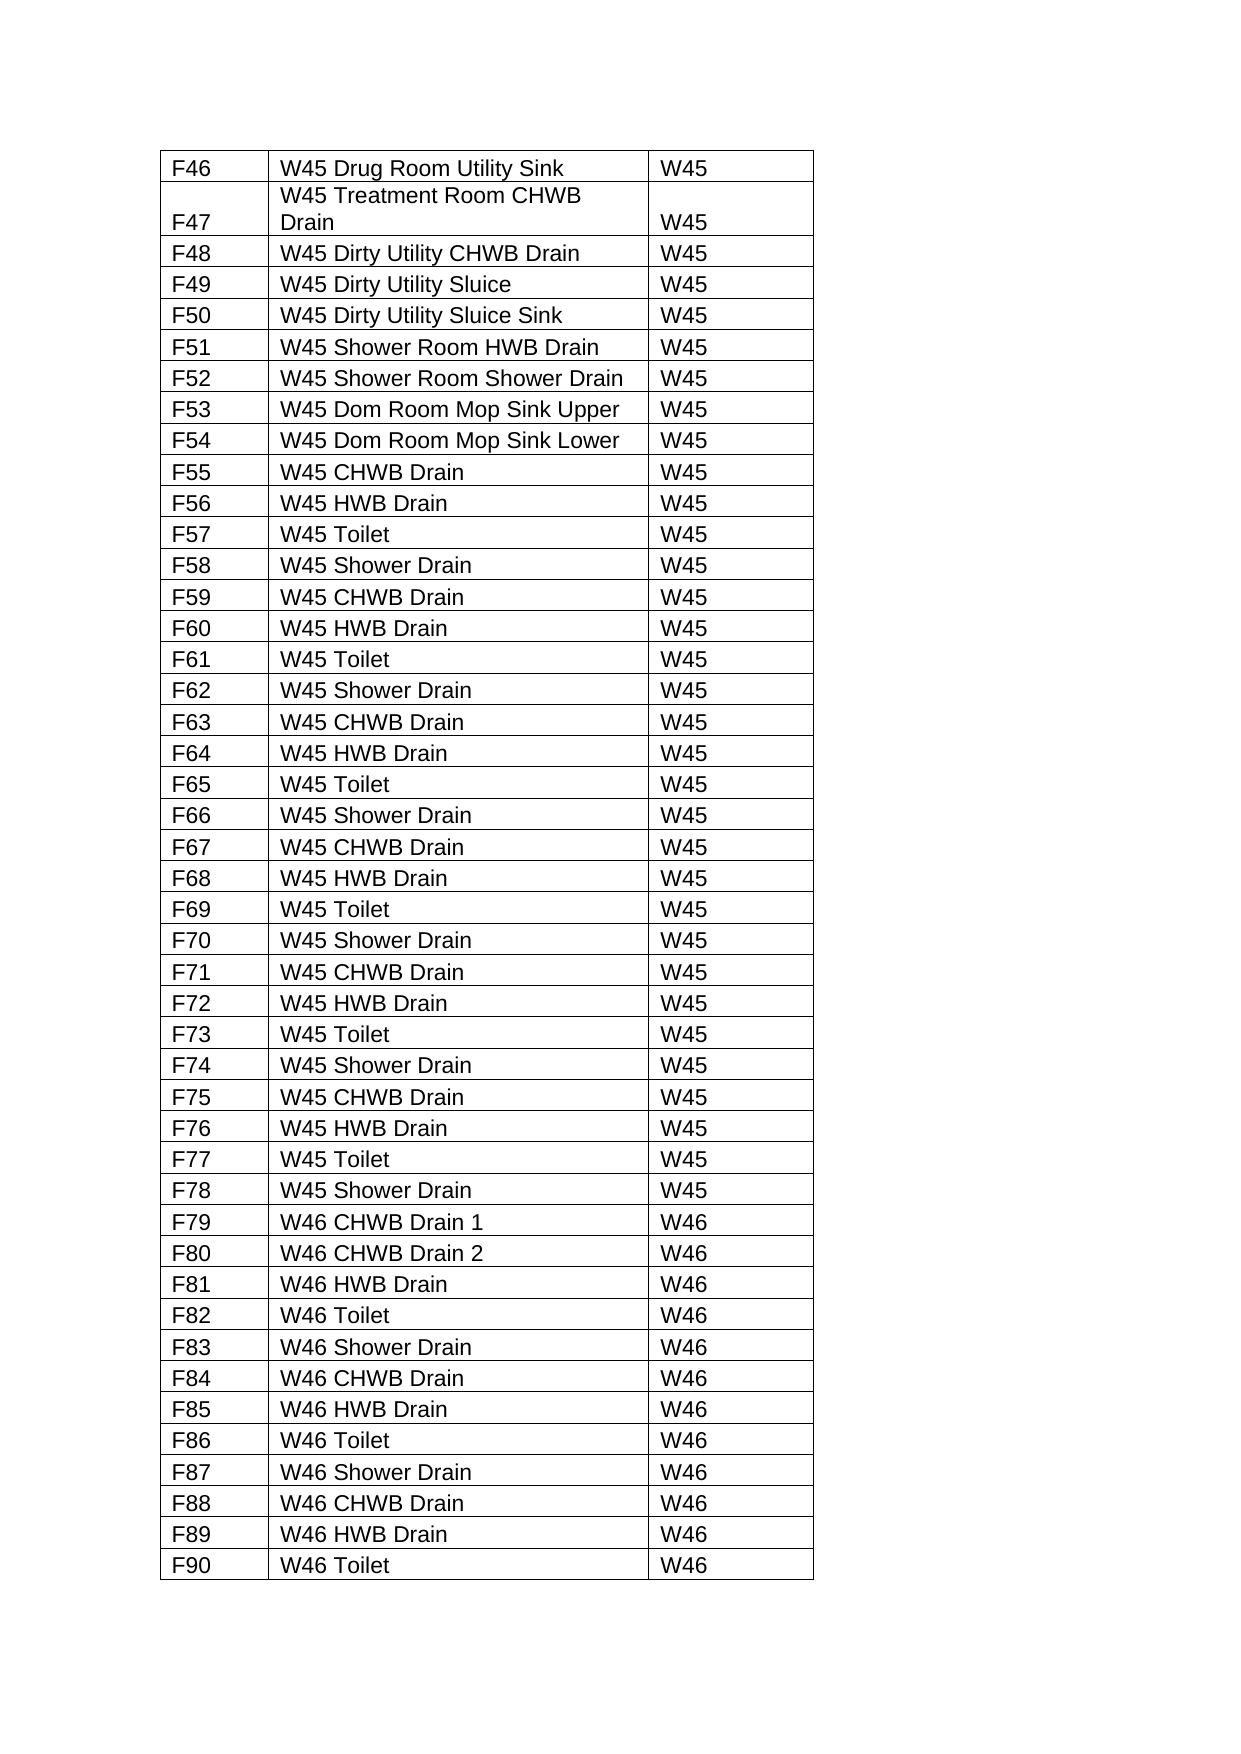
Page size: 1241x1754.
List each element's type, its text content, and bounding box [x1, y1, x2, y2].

table_cell W45 CHWB Drain [269, 705, 648, 735]
table_cell W45 [649, 674, 813, 704]
table_cell W46 [649, 1299, 813, 1329]
table_cell W45 Treatment Room CHWB Drain [269, 182, 648, 235]
table_cell F79 [161, 1205, 268, 1235]
table_cell W45 Toilet [269, 642, 648, 672]
table_cell W46 HWB Drain [269, 1392, 648, 1422]
table_cell F62 [161, 674, 268, 704]
table_cell F68 [161, 861, 268, 891]
table_cell W45 HWB Drain [269, 1111, 648, 1141]
table_cell W45 [649, 151, 813, 181]
table_cell W46 CHWB Drain [269, 1486, 648, 1516]
table_cell W45 HWB Drain [269, 986, 648, 1016]
table_cell F55 [161, 455, 268, 485]
table_cell W45 [649, 611, 813, 641]
table_cell W46 [649, 1455, 813, 1485]
table_cell W45 Dirty Utility Sluice Sink [269, 299, 648, 329]
table_cell W45 [649, 267, 813, 297]
table_cell W45 Toilet [269, 767, 648, 797]
table_cell W45 Dom Room Mop Sink Upper [269, 392, 648, 422]
table_cell F90 [161, 1549, 268, 1579]
table_cell W45 [649, 486, 813, 516]
table_cell F69 [161, 892, 268, 922]
table_cell W46 [649, 1361, 813, 1391]
table_cell F89 [161, 1517, 268, 1547]
table_cell W45 CHWB Drain [269, 830, 648, 860]
table_cell F73 [161, 1017, 268, 1047]
table_cell W45 Drug Room Utility Sink [269, 151, 648, 181]
table_cell F78 [161, 1174, 268, 1204]
table_cell W45 [649, 924, 813, 954]
table_cell W45 HWB Drain [269, 486, 648, 516]
table_cell F74 [161, 1049, 268, 1079]
table_cell F81 [161, 1267, 268, 1297]
table_cell W45 Dirty Utility CHWB Drain [269, 236, 648, 266]
table_cell W46 Toilet [269, 1299, 648, 1329]
table_cell W45 [649, 549, 813, 579]
table_cell F65 [161, 767, 268, 797]
table_cell W45 [649, 892, 813, 922]
table_cell F71 [161, 955, 268, 985]
table_cell W45 [649, 424, 813, 454]
table_cell F77 [161, 1142, 268, 1172]
table_cell W45 [649, 1174, 813, 1204]
table_cell F76 [161, 1111, 268, 1141]
table_cell W46 CHWB Drain [269, 1361, 648, 1391]
table_cell W46 [649, 1267, 813, 1297]
table_cell F59 [161, 580, 268, 610]
table_cell W45 [649, 1049, 813, 1079]
table_cell F80 [161, 1236, 268, 1266]
table_cell W46 Toilet [269, 1424, 648, 1454]
table_cell W46 [649, 1330, 813, 1360]
table_cell W45 [649, 361, 813, 391]
table_cell W45 Shower Room Shower Drain [269, 361, 648, 391]
table_cell W45 [649, 736, 813, 766]
table_cell F87 [161, 1455, 268, 1485]
table_cell W45 CHWB Drain [269, 955, 648, 985]
table_cell W46 [649, 1236, 813, 1266]
table_cell F67 [161, 830, 268, 860]
table_cell W45 [649, 642, 813, 672]
table_cell W45 HWB Drain [269, 736, 648, 766]
table_cell F51 [161, 330, 268, 360]
table_cell F54 [161, 424, 268, 454]
table_cell F48 [161, 236, 268, 266]
table_cell W45 [649, 705, 813, 735]
table_cell W46 HWB Drain [269, 1517, 648, 1547]
table_cell W46 Shower Drain [269, 1455, 648, 1485]
table_cell W45 [649, 955, 813, 985]
table_cell W46 [649, 1205, 813, 1235]
table_cell W45 Shower Drain [269, 1049, 648, 1079]
table_cell W45 [649, 1111, 813, 1141]
table_cell W45 Shower Drain [269, 1174, 648, 1204]
table_cell W45 [649, 861, 813, 891]
table_cell W45 HWB Drain [269, 611, 648, 641]
table_cell F46 [161, 151, 268, 181]
table_cell F75 [161, 1080, 268, 1110]
table_cell W45 Toilet [269, 892, 648, 922]
table_cell W45 CHWB Drain [269, 1080, 648, 1110]
table_cell F85 [161, 1392, 268, 1422]
table_cell W46 [649, 1424, 813, 1454]
table_cell W45 CHWB Drain [269, 580, 648, 610]
table_cell F63 [161, 705, 268, 735]
table_cell W45 [649, 830, 813, 860]
table_cell F70 [161, 924, 268, 954]
table_cell F49 [161, 267, 268, 297]
table_cell W45 Dom Room Mop Sink Lower [269, 424, 648, 454]
table_cell W45 [649, 392, 813, 422]
table_cell F47 [161, 182, 268, 235]
table_cell W46 [649, 1549, 813, 1579]
table_cell W45 [649, 299, 813, 329]
table_cell F86 [161, 1424, 268, 1454]
table_cell F66 [161, 799, 268, 829]
table_cell W45 [649, 986, 813, 1016]
table_cell F82 [161, 1299, 268, 1329]
table_cell W46 Toilet [269, 1549, 648, 1579]
table_cell F50 [161, 299, 268, 329]
table_cell F84 [161, 1361, 268, 1391]
table_cell W45 [649, 1080, 813, 1110]
table_cell W45 [649, 330, 813, 360]
table_cell W45 [649, 767, 813, 797]
table_cell W46 CHWB Drain 2 [269, 1236, 648, 1266]
table_cell W45 Shower Drain [269, 674, 648, 704]
table_cell W45 [649, 1017, 813, 1047]
table_cell W45 Shower Drain [269, 549, 648, 579]
table_cell W45 Toilet [269, 1017, 648, 1047]
table_cell F52 [161, 361, 268, 391]
table_cell F60 [161, 611, 268, 641]
table_cell W45 [649, 799, 813, 829]
table_cell W46 Shower Drain [269, 1330, 648, 1360]
table_cell W45 [649, 517, 813, 547]
table_cell F61 [161, 642, 268, 672]
table_cell W46 [649, 1392, 813, 1422]
table_cell F88 [161, 1486, 268, 1516]
table_cell W46 [649, 1486, 813, 1516]
table_cell W45 [649, 236, 813, 266]
table_cell W45 Shower Drain [269, 924, 648, 954]
table_cell F58 [161, 549, 268, 579]
table_cell W45 [649, 455, 813, 485]
table_cell W45 Shower Drain [269, 799, 648, 829]
table_cell F53 [161, 392, 268, 422]
table_cell W45 Shower Room HWB Drain [269, 330, 648, 360]
table_cell F57 [161, 517, 268, 547]
table_cell F56 [161, 486, 268, 516]
table_cell W46 [649, 1517, 813, 1547]
table_cell W46 CHWB Drain 1 [269, 1205, 648, 1235]
table_cell F83 [161, 1330, 268, 1360]
table_cell W45 Toilet [269, 517, 648, 547]
table_cell W45 CHWB Drain [269, 455, 648, 485]
table_cell W46 HWB Drain [269, 1267, 648, 1297]
table_cell W45 HWB Drain [269, 861, 648, 891]
table_cell W45 Dirty Utility Sluice [269, 267, 648, 297]
table_cell W45 Toilet [269, 1142, 648, 1172]
table_cell W45 [649, 1142, 813, 1172]
table_cell W45 [649, 580, 813, 610]
table_cell F64 [161, 736, 268, 766]
table_cell W45 [649, 182, 813, 235]
table_cell F72 [161, 986, 268, 1016]
